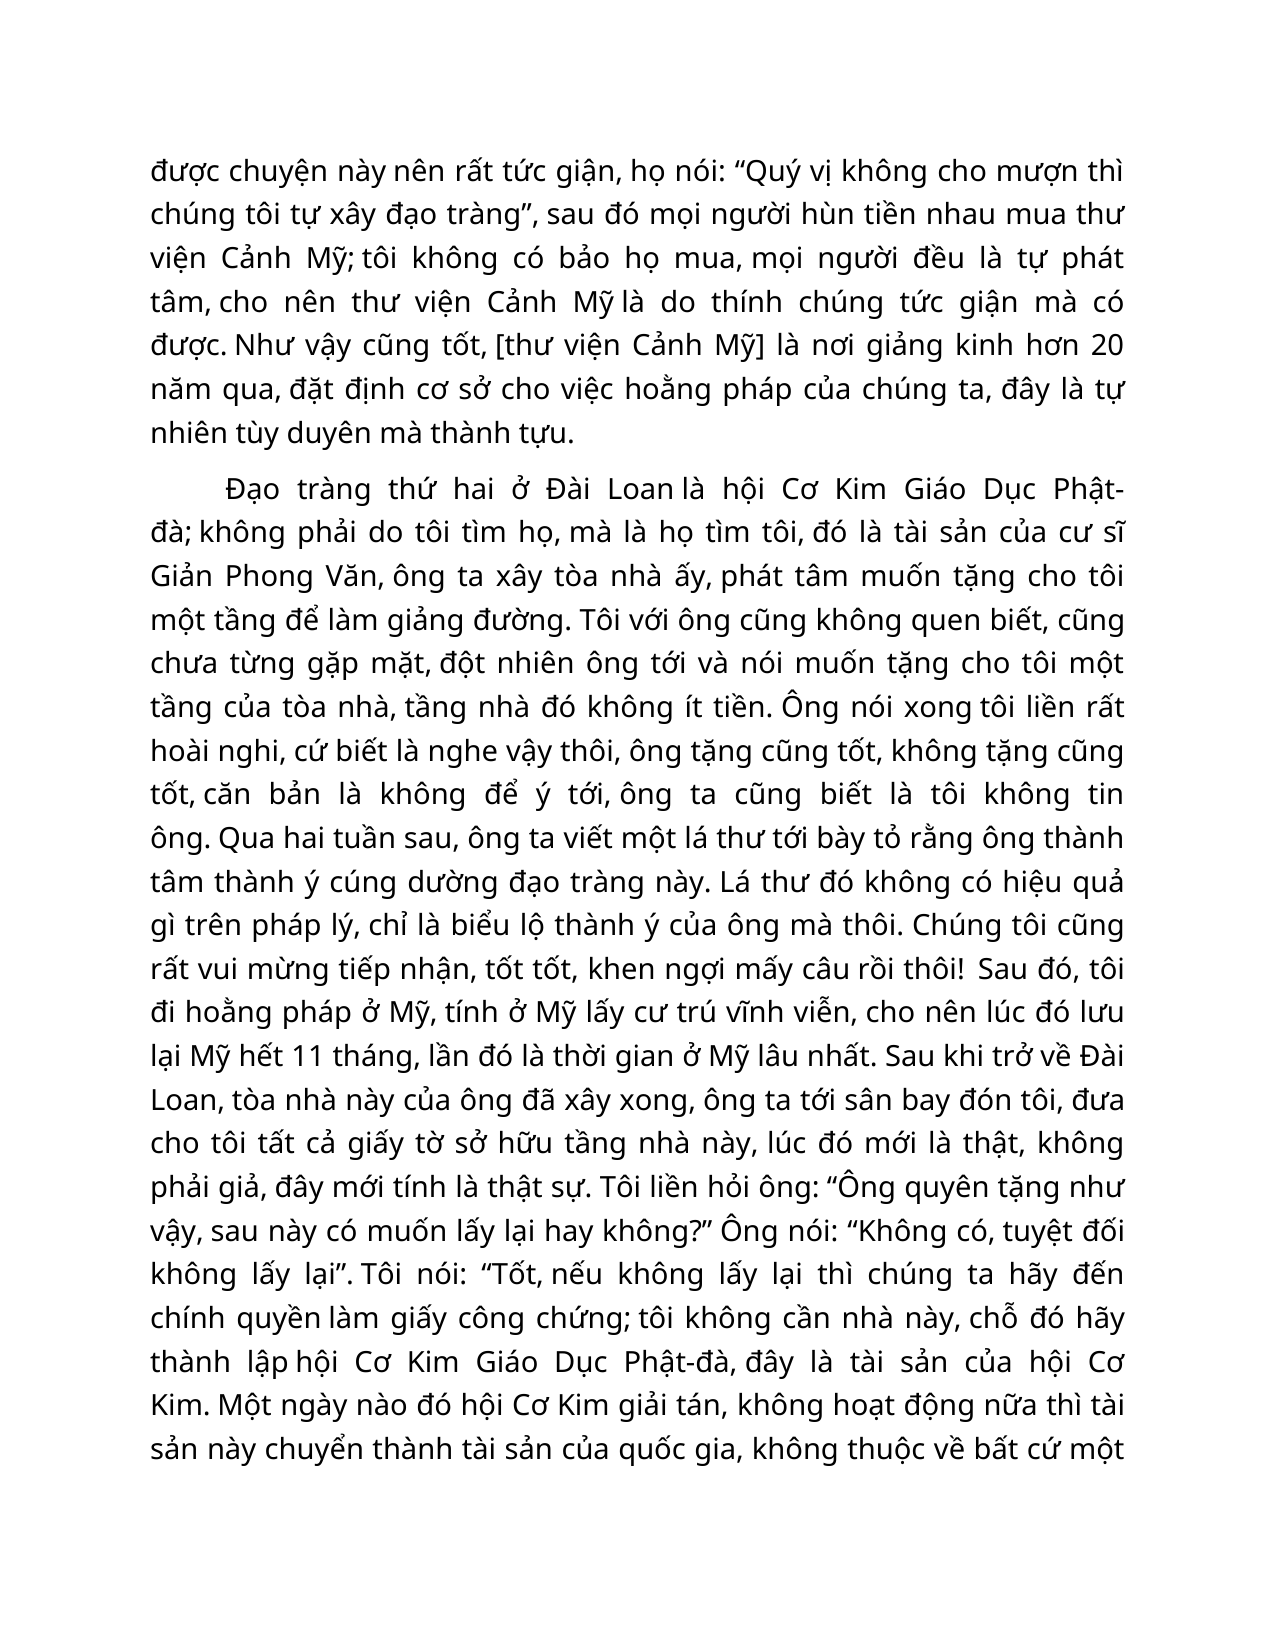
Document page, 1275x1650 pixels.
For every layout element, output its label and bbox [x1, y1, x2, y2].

text [150, 150, 1125, 452]
text [150, 468, 1125, 1468]
